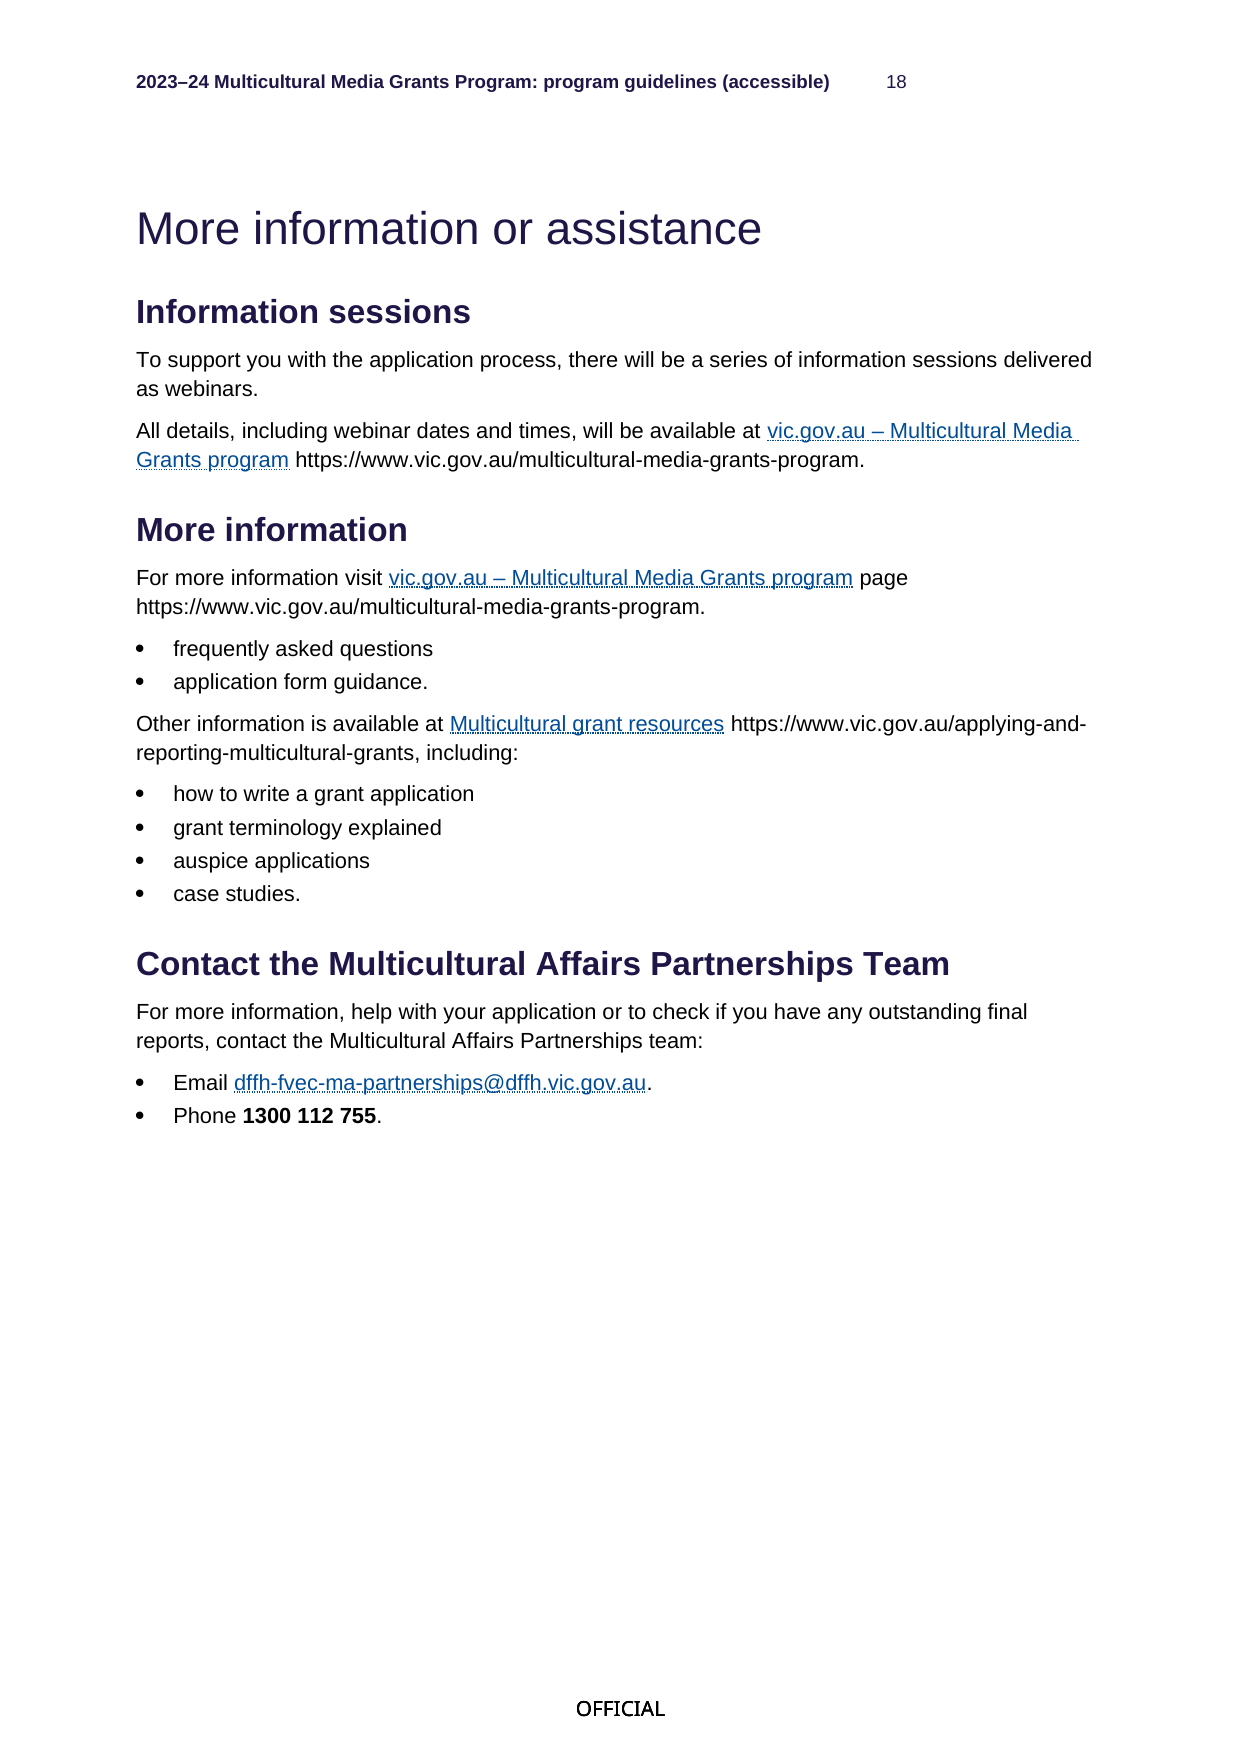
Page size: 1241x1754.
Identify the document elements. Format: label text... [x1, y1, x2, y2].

text To support you with the application process, there will be a series of information sessions delivered as webinars. [136, 343, 1104, 401]
text Email dffh-fvec-ma-partnerships@dffh.vic.gov.au. [136, 1066, 1104, 1095]
text Other information is available at Multicultural grant resources https://www.vic.gov.au/applying-and-reporting-multicultural-grants, including: [136, 706, 1104, 765]
text Phone 1300 112 755. [136, 1099, 1104, 1128]
text For more information, help with your application or to check if you have any outstanding final reports, contact the Multicultural Affairs Partnerships team: [136, 995, 1104, 1053]
subtitle More information or assistance [136, 202, 1104, 254]
text For more information visit vic.gov.au – Multicultural Media Grants program page https://www.vic.gov.au/multicultural-media-grants-program. [136, 561, 1104, 619]
text grant terminology explained [136, 811, 1104, 840]
text frequently asked questions [136, 631, 1104, 661]
text how to write a grant application [136, 777, 1104, 806]
subtitle More information [136, 510, 1104, 548]
subtitle Information sessions [136, 292, 1104, 331]
text case studies. [136, 877, 1104, 906]
text All details, including webinar dates and times, will be available at vic.gov.au – Multicultural Media Grants program https://www.vic.gov.au/multicultural-media-grants-program. [136, 414, 1104, 472]
text application form guidance. [136, 665, 1104, 694]
text auspice applications [136, 844, 1104, 873]
subtitle Contact the Multicultural Affairs Partnerships Team [136, 944, 1104, 982]
